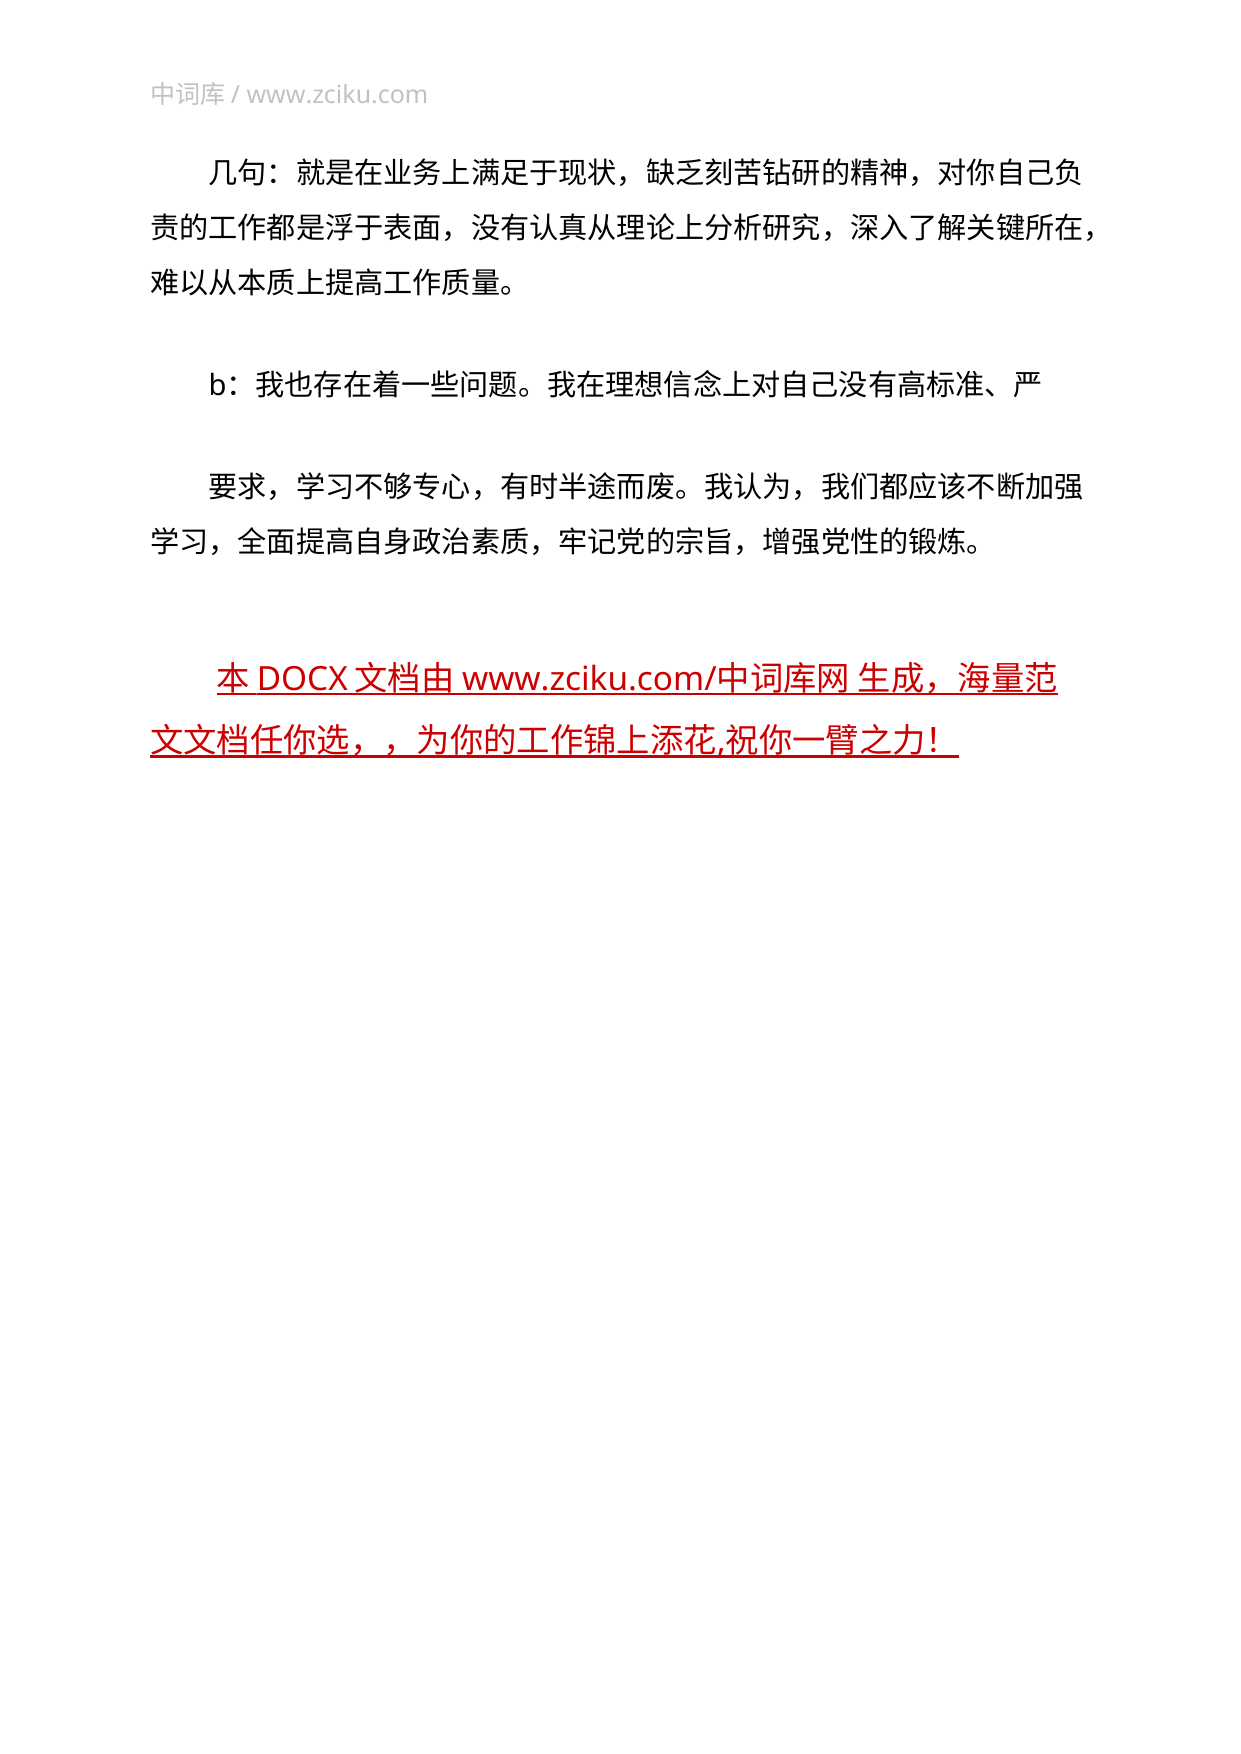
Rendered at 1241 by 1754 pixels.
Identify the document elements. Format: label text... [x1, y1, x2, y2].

text 本DOCX文档由 www.zciku.com/中词库网 生成，海量范文文档任你选，，为你的工作锦上添花,祝你一臂之力！ [150, 651, 1090, 763]
text 几句：就是在业务上满足于现状，缺乏刻苦钻研的精神，对你自己负责的工作都是浮于表面，没有认真从理论上分析研究，深入了解关键所在，难以从本质上提高工作质量。 [150, 150, 1090, 302]
text b：我也存在着一些问题。我在理想信念上对自己没有高标准、严 [150, 362, 1090, 404]
text 要求，学习不够专心，有时半途而废。我认为，我们都应该不断加强学习，全面提高自身政治素质，牢记党的宗旨，增强党性的锻炼。 [150, 463, 1090, 561]
